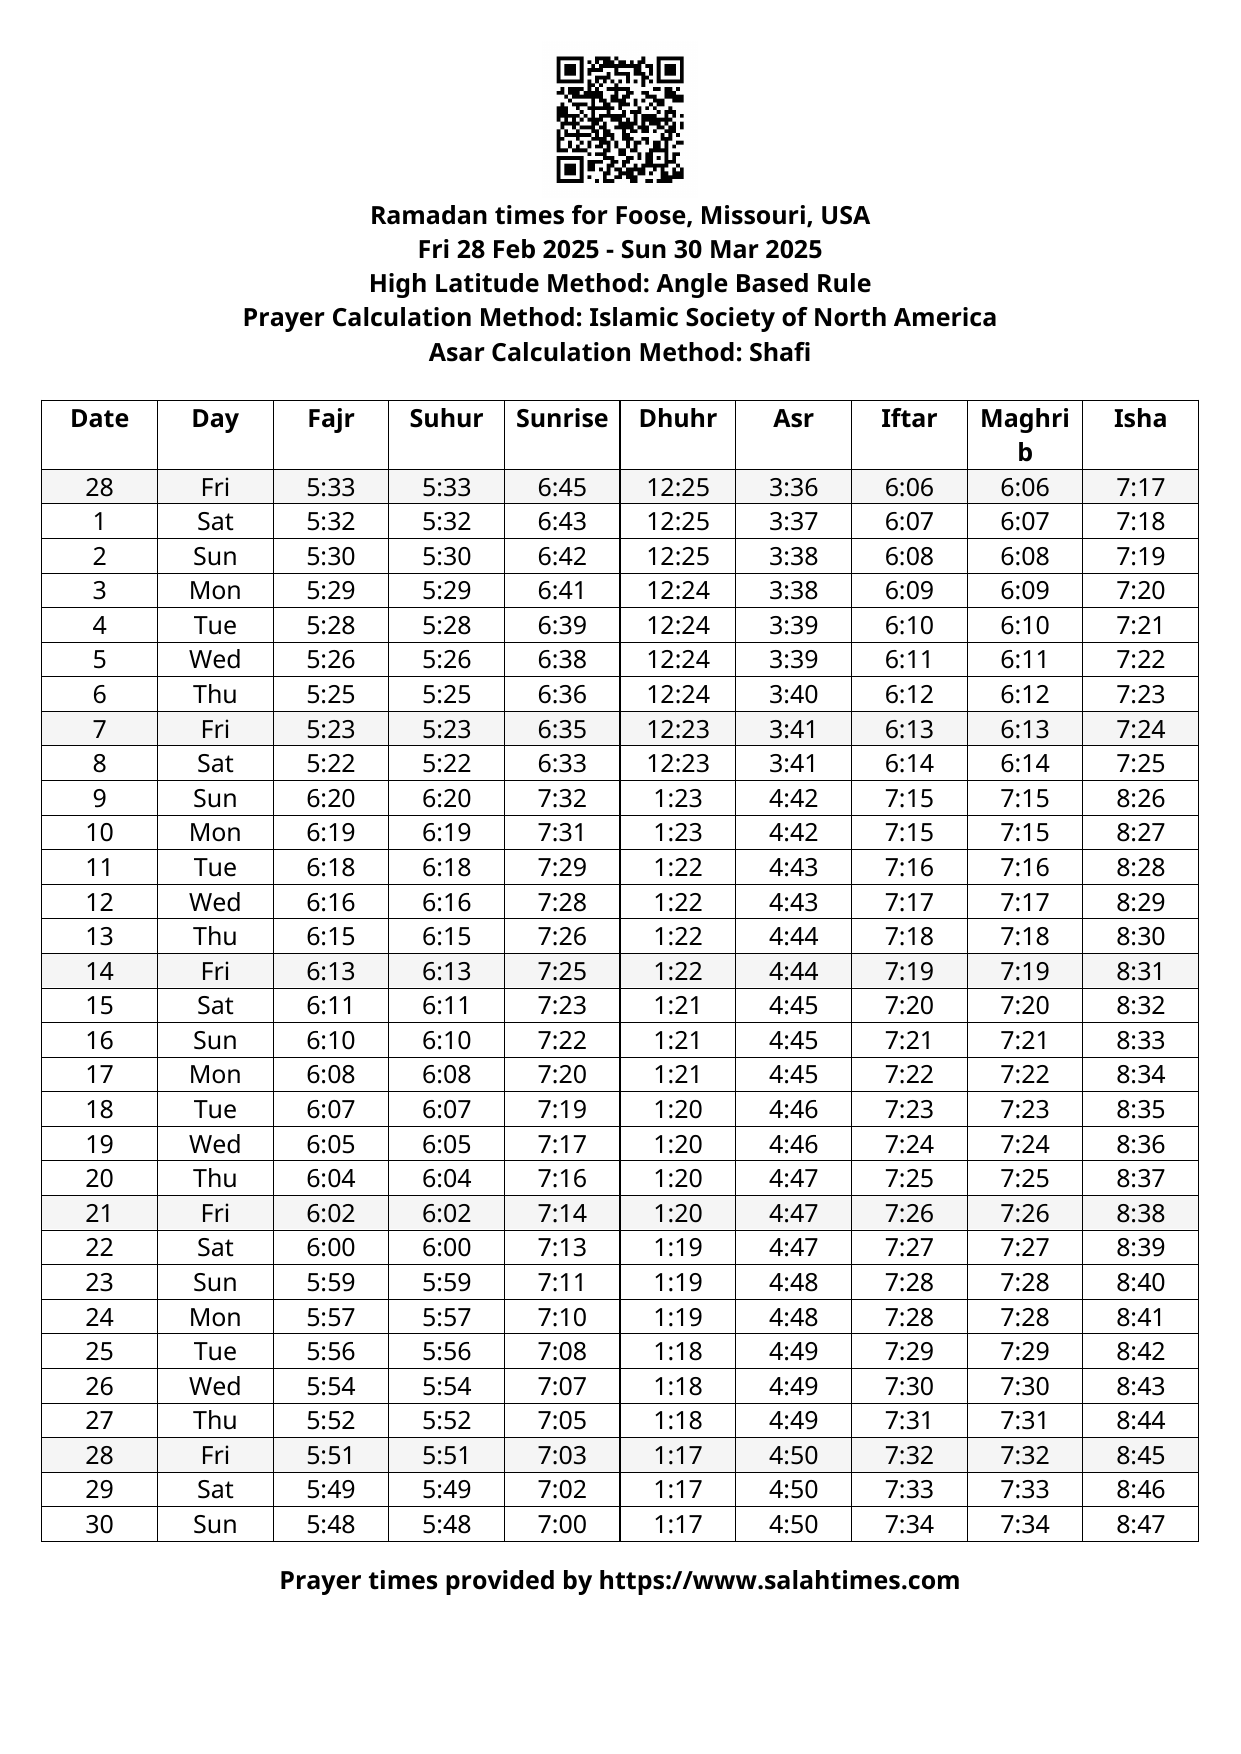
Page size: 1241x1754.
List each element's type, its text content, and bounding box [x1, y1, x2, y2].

table_cell 5:52 [274, 1404, 388, 1437]
table_cell 6:13 [274, 954, 388, 987]
table_cell 7:17 [1083, 470, 1198, 503]
table_cell 5:51 [389, 1438, 504, 1472]
table_header Iftar [852, 401, 967, 469]
table_cell 8:37 [1083, 1161, 1198, 1195]
table_cell 7:03 [505, 1438, 619, 1472]
table_cell 4:47 [736, 1161, 851, 1195]
table_header Dhuhr [621, 401, 735, 469]
table_cell 6:07 [852, 504, 967, 538]
table_cell 5:22 [274, 746, 388, 780]
table_cell 7:21 [968, 1023, 1082, 1057]
table_cell 12:25 [621, 539, 735, 572]
table_cell 4:43 [736, 850, 851, 884]
table_cell 6:33 [505, 746, 619, 780]
table_cell 1:20 [621, 1092, 735, 1126]
table_cell 6:45 [505, 470, 619, 503]
table_cell 7:17 [852, 885, 967, 918]
table_cell 12:23 [621, 746, 735, 780]
table_cell 7:25 [505, 954, 619, 987]
table_cell 12 [42, 885, 157, 918]
table_cell 6:08 [389, 1058, 504, 1091]
table_cell 8:32 [1083, 989, 1198, 1022]
table_cell 25 [42, 1334, 157, 1368]
table_cell 8 [42, 746, 157, 780]
table_cell Sun [158, 1507, 273, 1541]
table_cell 17 [42, 1058, 157, 1091]
table_cell Wed [158, 885, 273, 918]
table_cell 7:34 [852, 1507, 967, 1541]
table_cell 5:54 [389, 1369, 504, 1402]
table_cell Mon [158, 1300, 273, 1333]
table_cell 5:25 [389, 677, 504, 711]
table_cell 7:21 [852, 1023, 967, 1057]
table_cell Sat [158, 1231, 273, 1264]
table_cell 6:12 [968, 677, 1082, 711]
table_cell Tue [158, 1092, 273, 1126]
table_cell 7:23 [505, 989, 619, 1022]
table_cell 1:18 [621, 1334, 735, 1368]
table_cell 5:29 [389, 574, 504, 607]
table_cell 4:45 [736, 1058, 851, 1091]
table_header Isha [1083, 401, 1198, 469]
table_cell 5:25 [274, 677, 388, 711]
table_cell Mon [158, 1058, 273, 1091]
table_cell 6:08 [274, 1058, 388, 1091]
text Prayer times provided by https://www.salahtimes.com [42, 1563, 1198, 1597]
table_cell 3:39 [736, 608, 851, 642]
table_cell 7:20 [505, 1058, 619, 1091]
table_cell 30 [42, 1507, 157, 1541]
table_cell 7:19 [852, 954, 967, 987]
text Asar Calculation Method: Shafi [42, 334, 1198, 368]
table_cell 6:02 [274, 1196, 388, 1229]
table_cell 7:24 [968, 1127, 1082, 1160]
table_cell 12:24 [621, 608, 735, 642]
table_cell 8:34 [1083, 1058, 1198, 1091]
table_cell 7:08 [505, 1334, 619, 1368]
table_cell 1:18 [621, 1404, 735, 1437]
table_cell 7:05 [505, 1404, 619, 1437]
table_cell 6:08 [968, 539, 1082, 572]
table_cell 21 [42, 1196, 157, 1229]
table_cell 7:20 [968, 989, 1082, 1022]
table_cell 1:21 [621, 1023, 735, 1057]
table_cell 2 [42, 539, 157, 572]
table_cell 7:22 [1083, 643, 1198, 676]
table_cell 7:19 [505, 1092, 619, 1126]
table_cell 7:25 [968, 1161, 1082, 1195]
table_cell Sun [158, 1023, 273, 1057]
table_cell 7:24 [1083, 712, 1198, 745]
table_cell 5:56 [389, 1334, 504, 1368]
table_cell 5:51 [274, 1438, 388, 1472]
table_cell Fri [158, 470, 273, 503]
table_cell Fri [158, 1196, 273, 1229]
table_cell 1:20 [621, 1196, 735, 1229]
text Prayer Calculation Method: Islamic Society of North America [42, 300, 1198, 334]
table_cell 11 [42, 850, 157, 884]
table_cell 6:13 [968, 712, 1082, 745]
table_cell 14 [42, 954, 157, 987]
table_cell 1:20 [621, 1161, 735, 1195]
table_cell 6:12 [852, 677, 967, 711]
table_cell 6:19 [274, 816, 388, 849]
table_cell Tue [158, 608, 273, 642]
table_cell Fri [158, 954, 273, 987]
table_cell 6:09 [852, 574, 967, 607]
table_cell 1:22 [621, 885, 735, 918]
table_cell 7:15 [852, 816, 967, 849]
table_cell 1:20 [621, 1127, 735, 1160]
table_cell 1:19 [621, 1265, 735, 1299]
table_cell 7:29 [505, 850, 619, 884]
table_cell 7:25 [852, 1161, 967, 1195]
table_cell 6:20 [274, 781, 388, 814]
table_cell 7:20 [1083, 574, 1198, 607]
table_cell 7:28 [852, 1265, 967, 1299]
table_cell 7:26 [505, 919, 619, 953]
table_header Asr [736, 401, 851, 469]
table_cell 12:25 [621, 470, 735, 503]
table_cell 7:27 [968, 1231, 1082, 1264]
table_cell 4:43 [736, 885, 851, 918]
table_cell 1:22 [621, 850, 735, 884]
table_cell 1:17 [621, 1473, 735, 1506]
table_cell 7:25 [1083, 746, 1198, 780]
table_cell 6:14 [852, 746, 967, 780]
table_cell 22 [42, 1231, 157, 1264]
table_cell 7:28 [968, 1300, 1082, 1333]
table_cell 6:16 [389, 885, 504, 918]
table_cell Tue [158, 1334, 273, 1368]
table_header Suhur [389, 401, 504, 469]
table_cell 6:10 [274, 1023, 388, 1057]
table_cell 26 [42, 1369, 157, 1402]
table_cell 8:30 [1083, 919, 1198, 953]
table_cell 3:37 [736, 504, 851, 538]
table_cell Wed [158, 1369, 273, 1402]
table_cell 7:32 [505, 781, 619, 814]
table_cell 5:23 [274, 712, 388, 745]
table_cell 7:30 [968, 1369, 1082, 1402]
table_cell 7:15 [968, 781, 1082, 814]
table_cell 9 [42, 781, 157, 814]
table_cell 7:26 [968, 1196, 1082, 1229]
table_cell Sun [158, 539, 273, 572]
table_header Fajr [274, 401, 388, 469]
table_cell 6:42 [505, 539, 619, 572]
table_cell 5:49 [389, 1473, 504, 1506]
table_cell 5:28 [389, 608, 504, 642]
table_cell 7:33 [852, 1473, 967, 1506]
table_cell 12:24 [621, 677, 735, 711]
table_cell 4:44 [736, 954, 851, 987]
table_cell 28 [42, 1438, 157, 1472]
table_cell 6:07 [968, 504, 1082, 538]
table_cell 7:23 [852, 1092, 967, 1126]
table_cell 7:28 [852, 1300, 967, 1333]
table_header Sunrise [505, 401, 619, 469]
table_cell 8:41 [1083, 1300, 1198, 1333]
table_cell 1:23 [621, 816, 735, 849]
table_cell 7:32 [852, 1438, 967, 1472]
table_cell 6:19 [389, 816, 504, 849]
table_cell 5:49 [274, 1473, 388, 1506]
table_cell 6:20 [389, 781, 504, 814]
table_cell 10 [42, 816, 157, 849]
table_cell 7:31 [968, 1404, 1082, 1437]
table_cell 7:16 [968, 850, 1082, 884]
table_cell 7:02 [505, 1473, 619, 1506]
table_cell Mon [158, 816, 273, 849]
table_cell 3:36 [736, 470, 851, 503]
table_cell 8:26 [1083, 781, 1198, 814]
table_cell 1:18 [621, 1369, 735, 1402]
table_cell 7:30 [852, 1369, 967, 1402]
table_cell 5:48 [274, 1507, 388, 1541]
table_cell 3:39 [736, 643, 851, 676]
table_cell 7:19 [968, 954, 1082, 987]
table_cell 23 [42, 1265, 157, 1299]
table_cell Sun [158, 1265, 273, 1299]
table_cell Sat [158, 746, 273, 780]
table_cell 3 [42, 574, 157, 607]
table_cell 5:56 [274, 1334, 388, 1368]
table_cell 6:41 [505, 574, 619, 607]
table_cell 3:41 [736, 712, 851, 745]
table_cell 4:50 [736, 1438, 851, 1472]
table_cell 8:43 [1083, 1369, 1198, 1402]
table_cell 4:44 [736, 919, 851, 953]
table_cell 7:23 [1083, 677, 1198, 711]
table_cell Thu [158, 919, 273, 953]
table_cell 7:18 [852, 919, 967, 953]
table_cell 6:04 [389, 1161, 504, 1195]
table_cell 1:17 [621, 1507, 735, 1541]
table_cell 12:24 [621, 574, 735, 607]
table_cell 7:32 [968, 1438, 1082, 1472]
table_cell 24 [42, 1300, 157, 1333]
table_cell 7:00 [505, 1507, 619, 1541]
table_cell 4:50 [736, 1507, 851, 1541]
table_cell 1:23 [621, 781, 735, 814]
table_cell Thu [158, 677, 273, 711]
table_cell 6:09 [968, 574, 1082, 607]
table_cell 8:29 [1083, 885, 1198, 918]
table_cell 5:59 [389, 1265, 504, 1299]
table_cell 6:11 [389, 989, 504, 1022]
table_cell 7:29 [968, 1334, 1082, 1368]
table_cell 1:19 [621, 1231, 735, 1264]
table_cell 5:29 [274, 574, 388, 607]
table_cell 8:38 [1083, 1196, 1198, 1229]
table_cell 7:26 [852, 1196, 967, 1229]
table_cell 5 [42, 643, 157, 676]
table_cell 7:18 [968, 919, 1082, 953]
table_cell 7:11 [505, 1265, 619, 1299]
table_cell 7:14 [505, 1196, 619, 1229]
table_cell 6:05 [274, 1127, 388, 1160]
table_cell 12:25 [621, 504, 735, 538]
table_cell 4:46 [736, 1092, 851, 1126]
table_cell 5:26 [274, 643, 388, 676]
table_cell 7:07 [505, 1369, 619, 1402]
table_cell 1:22 [621, 954, 735, 987]
table_cell 4:42 [736, 781, 851, 814]
table_cell 12:24 [621, 643, 735, 676]
table_cell 6:00 [274, 1231, 388, 1264]
table_cell 7:13 [505, 1231, 619, 1264]
table_cell 6:13 [389, 954, 504, 987]
text Ramadan times for Foose, Missouri, USA [42, 198, 1198, 232]
table_cell 4:47 [736, 1231, 851, 1264]
table_cell 1 [42, 504, 157, 538]
table_cell 7:15 [968, 816, 1082, 849]
table_cell 6:06 [968, 470, 1082, 503]
table_cell 6:07 [274, 1092, 388, 1126]
table_cell 1:22 [621, 919, 735, 953]
table_cell 6:15 [274, 919, 388, 953]
table_cell 7:31 [505, 816, 619, 849]
table_cell 8:39 [1083, 1231, 1198, 1264]
table_cell 5:32 [274, 504, 388, 538]
table_cell 6:15 [389, 919, 504, 953]
table_cell 8:33 [1083, 1023, 1198, 1057]
table_cell 7:31 [852, 1404, 967, 1437]
table_cell 7:27 [852, 1231, 967, 1264]
table_cell 18 [42, 1092, 157, 1126]
table_cell 8:45 [1083, 1438, 1198, 1472]
table_cell 7:22 [852, 1058, 967, 1091]
table_cell 8:27 [1083, 816, 1198, 849]
table_cell 5:32 [389, 504, 504, 538]
table_cell 7:16 [505, 1161, 619, 1195]
table_cell 7:10 [505, 1300, 619, 1333]
table_cell 5:59 [274, 1265, 388, 1299]
table_cell 5:33 [274, 470, 388, 503]
table_cell 5:52 [389, 1404, 504, 1437]
table_cell 19 [42, 1127, 157, 1160]
table_cell 4:45 [736, 989, 851, 1022]
table_cell 6:35 [505, 712, 619, 745]
table_cell 7:33 [968, 1473, 1082, 1506]
table_cell Wed [158, 643, 273, 676]
table_cell 8:28 [1083, 850, 1198, 884]
table_cell 15 [42, 989, 157, 1022]
table_cell 7:20 [852, 989, 967, 1022]
table_cell 6:13 [852, 712, 967, 745]
table_cell Tue [158, 850, 273, 884]
table_cell 8:42 [1083, 1334, 1198, 1368]
table_cell Wed [158, 1127, 273, 1160]
table_cell 27 [42, 1404, 157, 1437]
table_cell 6:10 [389, 1023, 504, 1057]
table_cell 4:48 [736, 1265, 851, 1299]
table_cell Thu [158, 1404, 273, 1437]
table_cell 6:10 [852, 608, 967, 642]
table_cell 5:30 [274, 539, 388, 572]
table_cell 1:17 [621, 1438, 735, 1472]
table_cell 3:38 [736, 574, 851, 607]
table_cell 13 [42, 919, 157, 953]
table_cell 7:29 [852, 1334, 967, 1368]
table_cell 8:31 [1083, 954, 1198, 987]
table_cell 6:38 [505, 643, 619, 676]
table_cell 3:40 [736, 677, 851, 711]
table_cell 6:11 [852, 643, 967, 676]
table_cell 6:05 [389, 1127, 504, 1160]
table_cell 7:17 [505, 1127, 619, 1160]
table_cell 6:14 [968, 746, 1082, 780]
text High Latitude Method: Angle Based Rule [42, 266, 1198, 300]
table_cell 7:22 [505, 1023, 619, 1057]
table_cell 3:41 [736, 746, 851, 780]
table_cell 29 [42, 1473, 157, 1506]
table_cell 6:07 [389, 1092, 504, 1126]
table_cell 5:22 [389, 746, 504, 780]
table_cell 12:23 [621, 712, 735, 745]
table_cell 6:16 [274, 885, 388, 918]
table_cell 4:49 [736, 1369, 851, 1402]
table_cell Sat [158, 504, 273, 538]
table_cell 6:39 [505, 608, 619, 642]
table_cell 8:35 [1083, 1092, 1198, 1126]
table_cell 7:16 [852, 850, 967, 884]
table_cell 5:26 [389, 643, 504, 676]
table_header Maghrib [968, 401, 1082, 469]
table_cell 3:38 [736, 539, 851, 572]
table_cell 7:22 [968, 1058, 1082, 1091]
table_cell 7:17 [968, 885, 1082, 918]
table_cell 1:19 [621, 1300, 735, 1333]
table_cell 5:57 [274, 1300, 388, 1333]
table_cell 7:18 [1083, 504, 1198, 538]
table_cell 7 [42, 712, 157, 745]
table_cell 5:28 [274, 608, 388, 642]
table_cell 6 [42, 677, 157, 711]
table_cell 4 [42, 608, 157, 642]
table_cell 6:04 [274, 1161, 388, 1195]
table_cell 1:21 [621, 1058, 735, 1091]
table_cell 6:43 [505, 504, 619, 538]
table_cell Fri [158, 712, 273, 745]
table_cell 16 [42, 1023, 157, 1057]
table_cell 7:23 [968, 1092, 1082, 1126]
table_cell 5:23 [389, 712, 504, 745]
table_cell 5:57 [389, 1300, 504, 1333]
table_cell 8:47 [1083, 1507, 1198, 1541]
table_cell Sat [158, 1473, 273, 1506]
table_cell Mon [158, 574, 273, 607]
table_cell 5:30 [389, 539, 504, 572]
table_cell 1:21 [621, 989, 735, 1022]
table_cell 6:18 [389, 850, 504, 884]
table_cell 5:48 [389, 1507, 504, 1541]
table_header Day [158, 401, 273, 469]
text Fri 28 Feb 2025 - Sun 30 Mar 2025 [42, 232, 1198, 266]
table_cell 8:36 [1083, 1127, 1198, 1160]
table_cell 7:15 [852, 781, 967, 814]
table_cell 28 [42, 470, 157, 503]
table_cell 7:34 [968, 1507, 1082, 1541]
table_cell Fri [158, 1438, 273, 1472]
table_cell 4:46 [736, 1127, 851, 1160]
table_cell 20 [42, 1161, 157, 1195]
table_cell 7:19 [1083, 539, 1198, 572]
table_cell 6:36 [505, 677, 619, 711]
table_cell 5:54 [274, 1369, 388, 1402]
table_cell 4:42 [736, 816, 851, 849]
table_cell 6:00 [389, 1231, 504, 1264]
table_cell 4:50 [736, 1473, 851, 1506]
picture [542, 41, 699, 198]
table_cell 4:49 [736, 1334, 851, 1368]
table_cell 7:21 [1083, 608, 1198, 642]
table_cell Sat [158, 989, 273, 1022]
table_cell 7:24 [852, 1127, 967, 1160]
table_cell 6:18 [274, 850, 388, 884]
table_cell 6:02 [389, 1196, 504, 1229]
table_cell 7:28 [505, 885, 619, 918]
table_cell 6:06 [852, 470, 967, 503]
table_cell 4:47 [736, 1196, 851, 1229]
table_header Date [42, 401, 157, 469]
table_cell 7:28 [968, 1265, 1082, 1299]
table_cell 4:48 [736, 1300, 851, 1333]
table_cell 4:49 [736, 1404, 851, 1437]
table_cell 6:10 [968, 608, 1082, 642]
table_cell 6:08 [852, 539, 967, 572]
table_cell Sun [158, 781, 273, 814]
table_cell 4:45 [736, 1023, 851, 1057]
table_cell 5:33 [389, 470, 504, 503]
table_cell Thu [158, 1161, 273, 1195]
table_cell 6:11 [274, 989, 388, 1022]
table_cell 8:44 [1083, 1404, 1198, 1437]
table_cell 8:46 [1083, 1473, 1198, 1506]
table_cell 6:11 [968, 643, 1082, 676]
table_cell 8:40 [1083, 1265, 1198, 1299]
